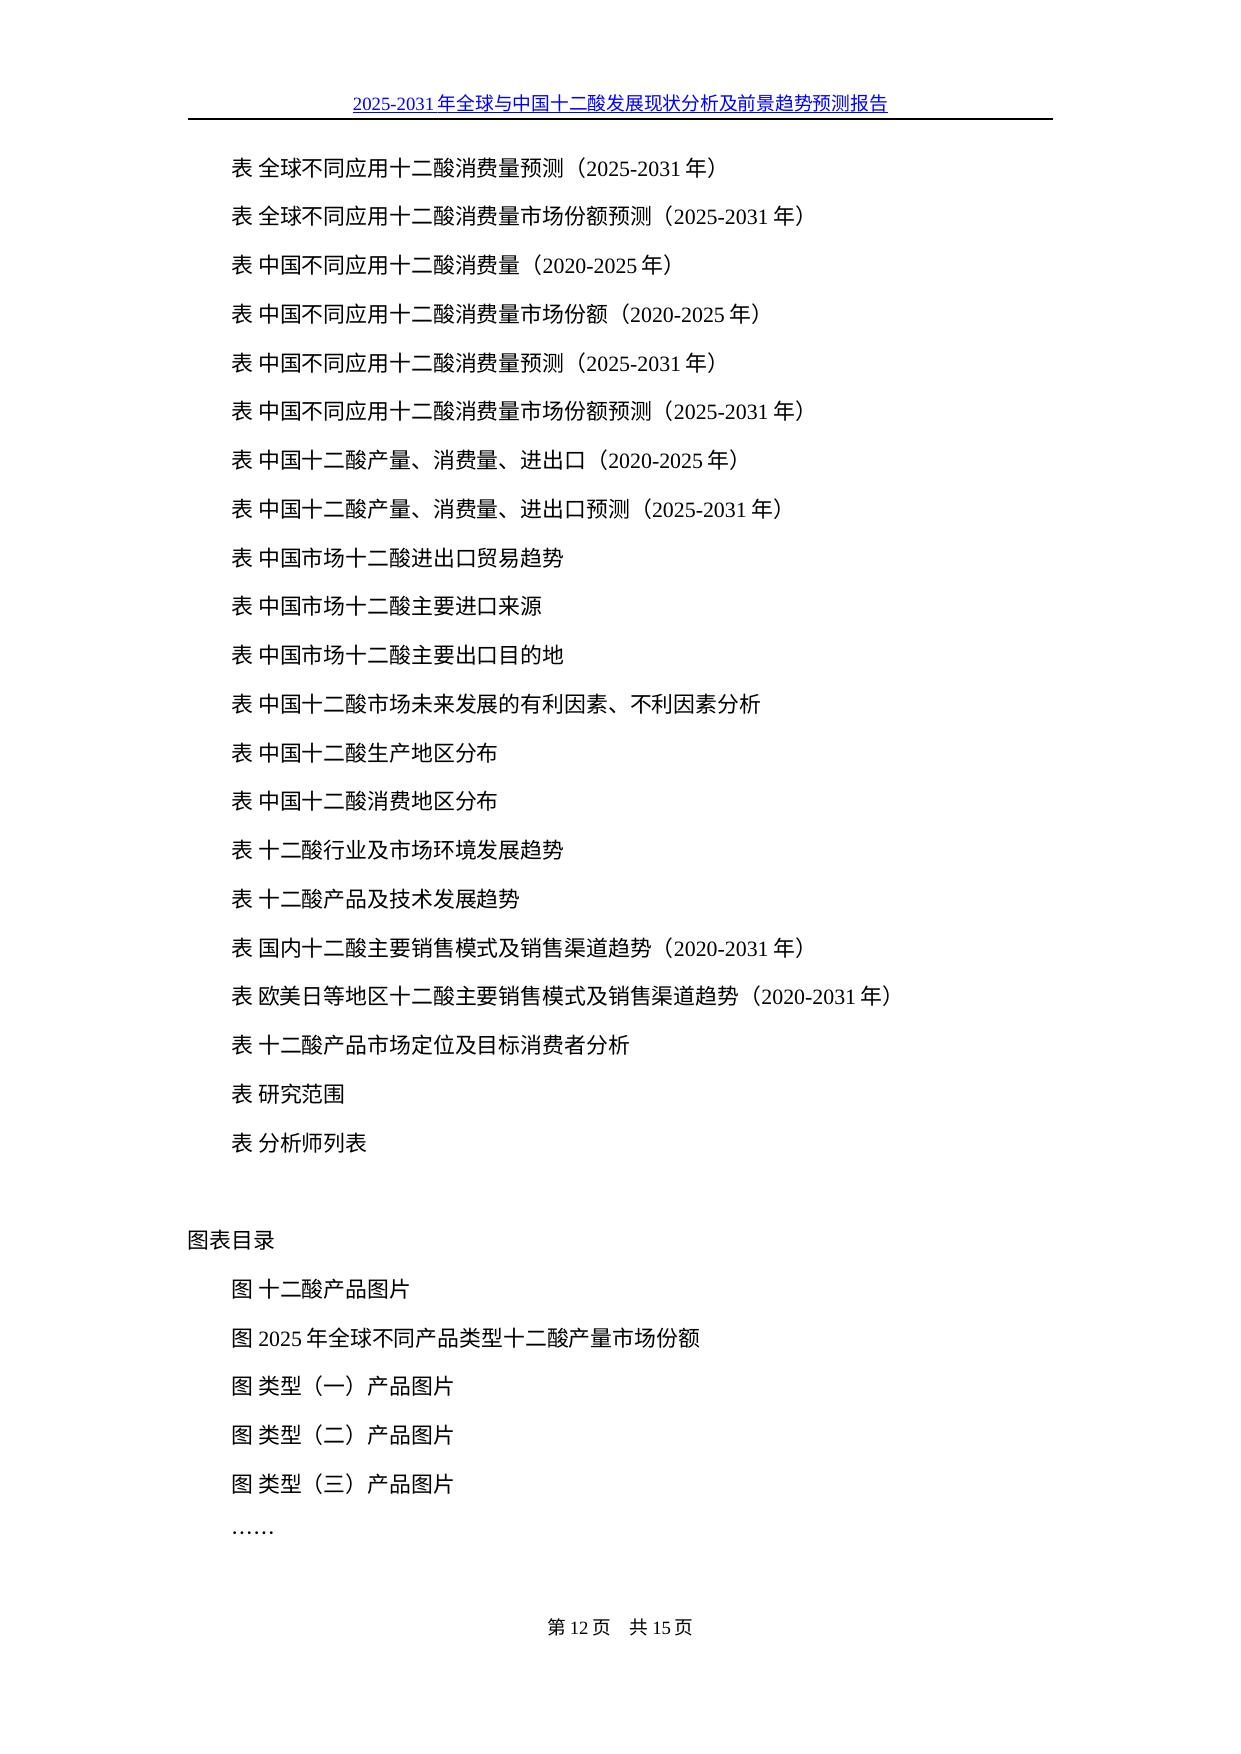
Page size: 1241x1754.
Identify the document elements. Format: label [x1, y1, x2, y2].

text [187, 150, 1053, 1548]
